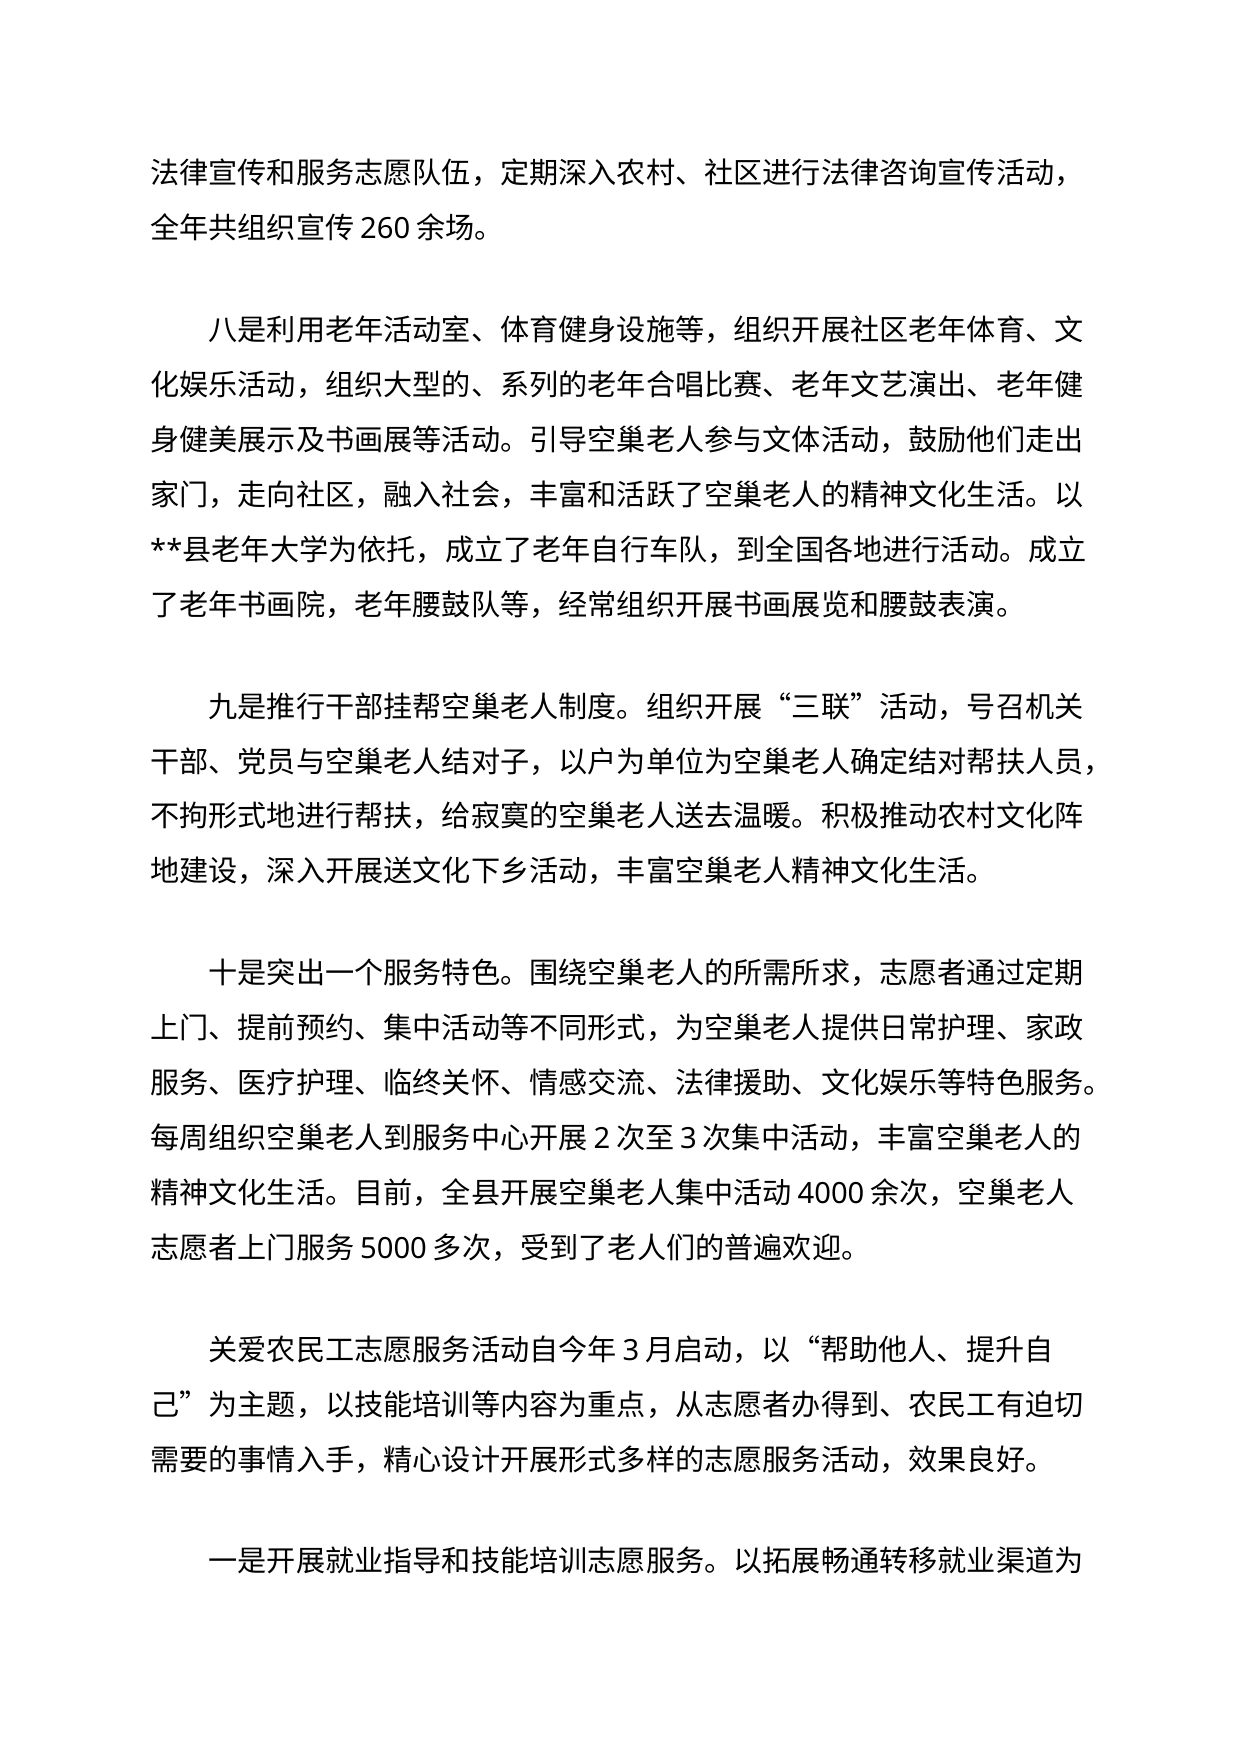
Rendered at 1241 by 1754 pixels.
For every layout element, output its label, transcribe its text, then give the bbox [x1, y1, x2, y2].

text 八是利用老年活动室、体育健身设施等，组织开展社区老年体育、文化娱乐活动，组织大型的、系列的老年合唱比赛、老年文艺演出、老年健身健美展示及书画展等活动。引导空巢老人参与文体活动，鼓励他们走出家门，走向社区，融入社会，丰富和活跃了空巢老人的精神文化生活。以**县老年大学为依托，成立了老年自行车队，到全国各地进行活动。成立了老年书画院，老年腰鼓队等，经常组织开展书画展览和腰鼓表演。 [150, 307, 1090, 624]
text 关爱农民工志愿服务活动自今年3月启动，以“帮助他人、提升自己”为主题，以技能培训等内容为重点，从志愿者办得到、农民工有迫切需要的事情入手，精心设计开展形式多样的志愿服务活动，效果良好。 [150, 1326, 1090, 1478]
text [150, 150, 1090, 247]
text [150, 1538, 1090, 1580]
text 九是推行干部挂帮空巢老人制度。组织开展“三联”活动，号召机关干部、党员与空巢老人结对子，以户为单位为空巢老人确定结对帮扶人员，不拘形式地进行帮扶，给寂寞的空巢老人送去温暖。积极推动农村文化阵地建设，深入开展送文化下乡活动，丰富空巢老人精神文化生活。 [150, 683, 1090, 890]
text 十是突出一个服务特色。围绕空巢老人的所需所求，志愿者通过定期上门、提前预约、集中活动等不同形式，为空巢老人提供日常护理、家政服务、医疗护理、临终关怀、情感交流、法律援助、文化娱乐等特色服务。每周组织空巢老人到服务中心开展2次至3次集中活动，丰富空巢老人的精神文化生活。目前，全县开展空巢老人集中活动4000余次，空巢老人志愿者上门服务5000多次，受到了老人们的普遍欢迎。 [150, 950, 1090, 1267]
